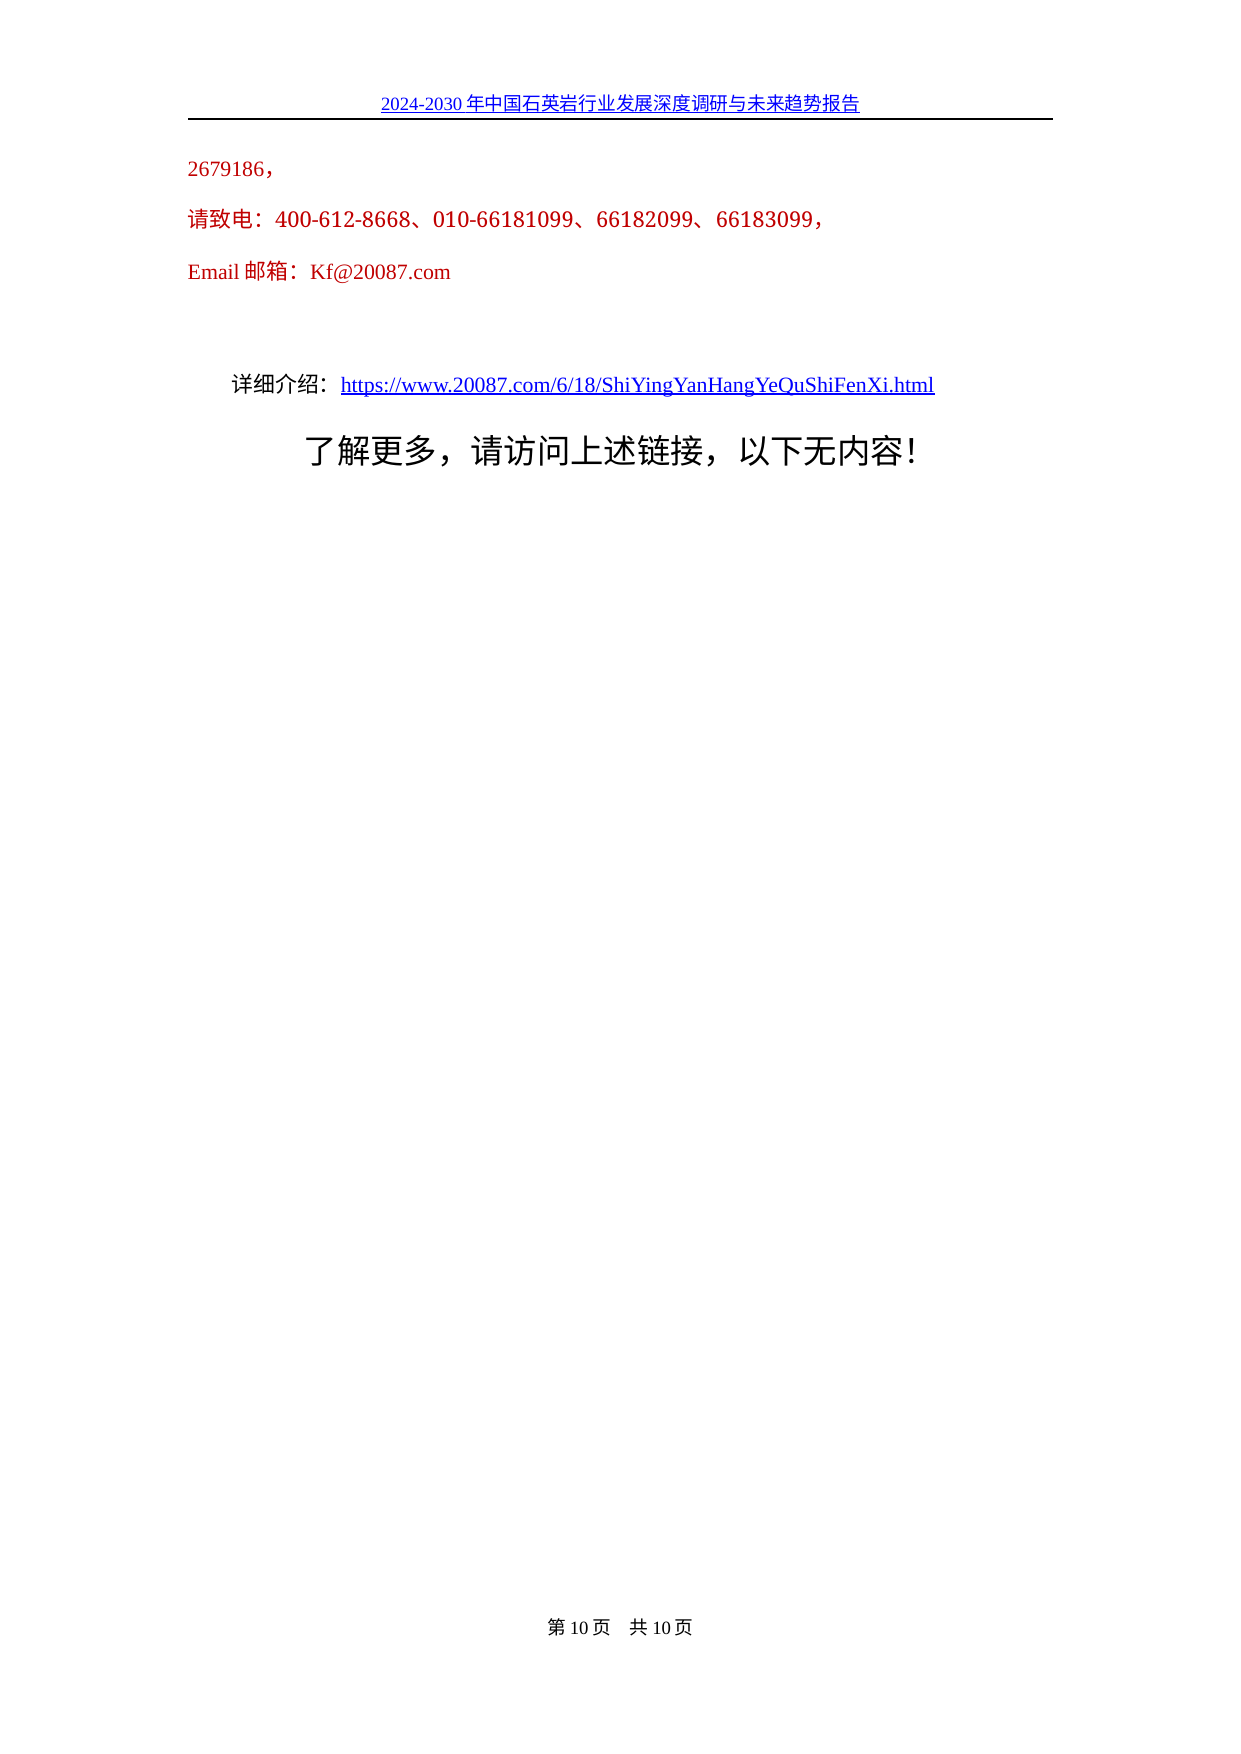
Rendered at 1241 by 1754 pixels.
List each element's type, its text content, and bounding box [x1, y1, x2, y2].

text 请致电：400-612-8668、010-66181099、66182099、66183099， [187, 202, 1053, 234]
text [187, 150, 1053, 183]
title 了解更多，请访问上述链接，以下无内容！ [187, 416, 1053, 481]
text Email邮箱：Kf@20087.com [187, 253, 1053, 286]
text 详细介绍：https://www.20087.com/6/18/ShiYingYanHangYeQuShiFenXi.html [187, 366, 1053, 399]
